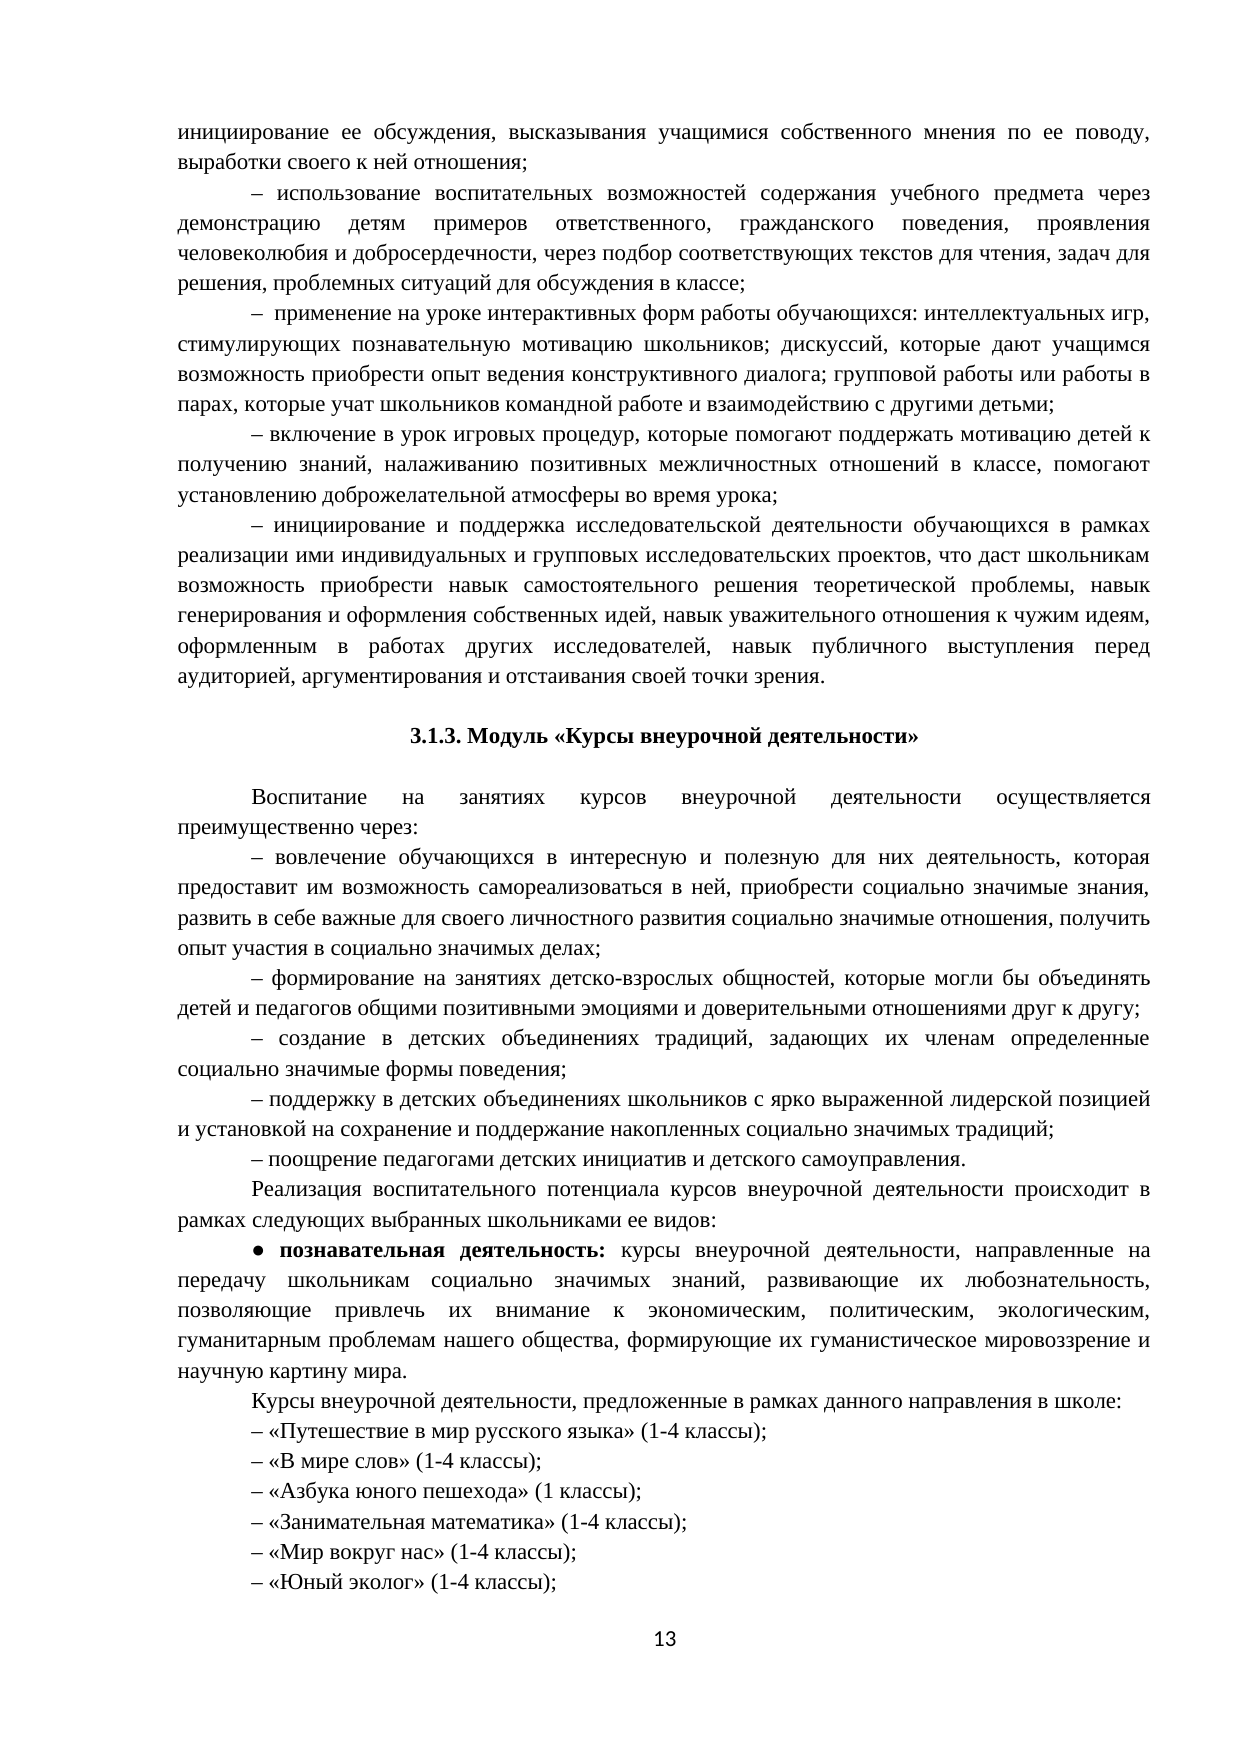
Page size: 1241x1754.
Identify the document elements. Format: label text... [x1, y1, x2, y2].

text – «Мир вокруг нас» (1-4 классы); [177, 1538, 1152, 1564]
text – применение на уроке интерактивных форм работы обучающихся: интеллектуальных игр, стимулирующих познавательную мотивацию школьников; дискуссий, которые дают учащимся возможность приобрести опыт ведения конструктивного диалога; групповой работы или работы в парах, которые учат школьников командной работе и взаимодействию с другими детьми; [177, 299, 1152, 416]
text – «Путешествие в мир русского языка» (1-4 классы); [177, 1417, 1152, 1443]
text Курсы внеурочной деятельности, предложенные в рамках данного направления в школе: [177, 1387, 1152, 1413]
text 3.1.3. Модуль «Курсы внеурочной деятельности» [177, 722, 1152, 749]
text – поощрение педагогами детских инициатив и детского самоуправления. [177, 1145, 1152, 1172]
text – «Юный эколог» (1-4 классы); [177, 1568, 1152, 1594]
text – вовлечение обучающихся в интересную и полезную для них деятельность, которая предоставит им возможность самореализоваться в ней, приобрести социально значимые знания, развить в себе важные для своего личностного развития социально значимые отношения, получить опыт участия в социально значимых делах; [177, 843, 1152, 960]
text – инициирование и поддержка исследовательской деятельности обучающихся в рамках реализации ими индивидуальных и групповых исследовательских проектов, что даст школьникам возможность приобрести навык самостоятельного решения теоретической проблемы, навык генерирования и оформления собственных идей, навык уважительного отношения к чужим идеям, оформленным в работах других исследователей, навык публичного выступления перед аудиторией, аргументирования и отстаивания своей точки зрения. [177, 511, 1152, 688]
text – включение в урок игровых процедур, которые помогают поддержать мотивацию детей к получению знаний, налаживанию позитивных межличностных отношений в классе, помогают установлению доброжелательной атмосферы во время урока; [177, 420, 1152, 507]
text – «Азбука юного пешехода» (1 классы); [177, 1477, 1152, 1504]
text Реализация воспитательного потенциала курсов внеурочной деятельности происходит в рамках следующих выбранных школьниками ее видов: [177, 1175, 1152, 1232]
text – создание в детских объединениях традиций, задающих их членам определенные социально значимые формы поведения; [177, 1024, 1152, 1081]
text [177, 118, 1152, 175]
text – «Занимательная математика» (1-4 классы); [177, 1508, 1152, 1534]
text – использование воспитательных возможностей содержания учебного предмета через демонстрацию детям примеров ответственного, гражданского поведения, проявления человеколюбия и добросердечности, через подбор соответствующих текстов для чтения, задач для решения, проблемных ситуаций для обсуждения в классе; [177, 178, 1152, 296]
text – «В мире слов» (1-4 классы); [177, 1447, 1152, 1474]
text – поддержку в детских объединениях школьников с ярко выраженной лидерской позицией и установкой на сохранение и поддержание накопленных социально значимых традиций; [177, 1085, 1152, 1141]
text – формирование на занятиях детско-взрослых общностей, которые могли бы объединять детей и педагогов общими позитивными эмоциями и доверительными отношениями друг к другу; [177, 964, 1152, 1021]
text Воспитание на занятиях курсов внеурочной деятельности осуществляется преимущественно через: [177, 783, 1152, 839]
text ● познавательная деятельность: курсы внеурочной деятельности, направленные на передачу школьникам социально значимых знаний, развивающие их любознательность, позволяющие привлечь их внимание к экономическим, политическим, экологическим, гуманитарным проблемам нашего общества, формирующие их гуманистическое мировоззрение и научную картину мира. [177, 1236, 1152, 1383]
